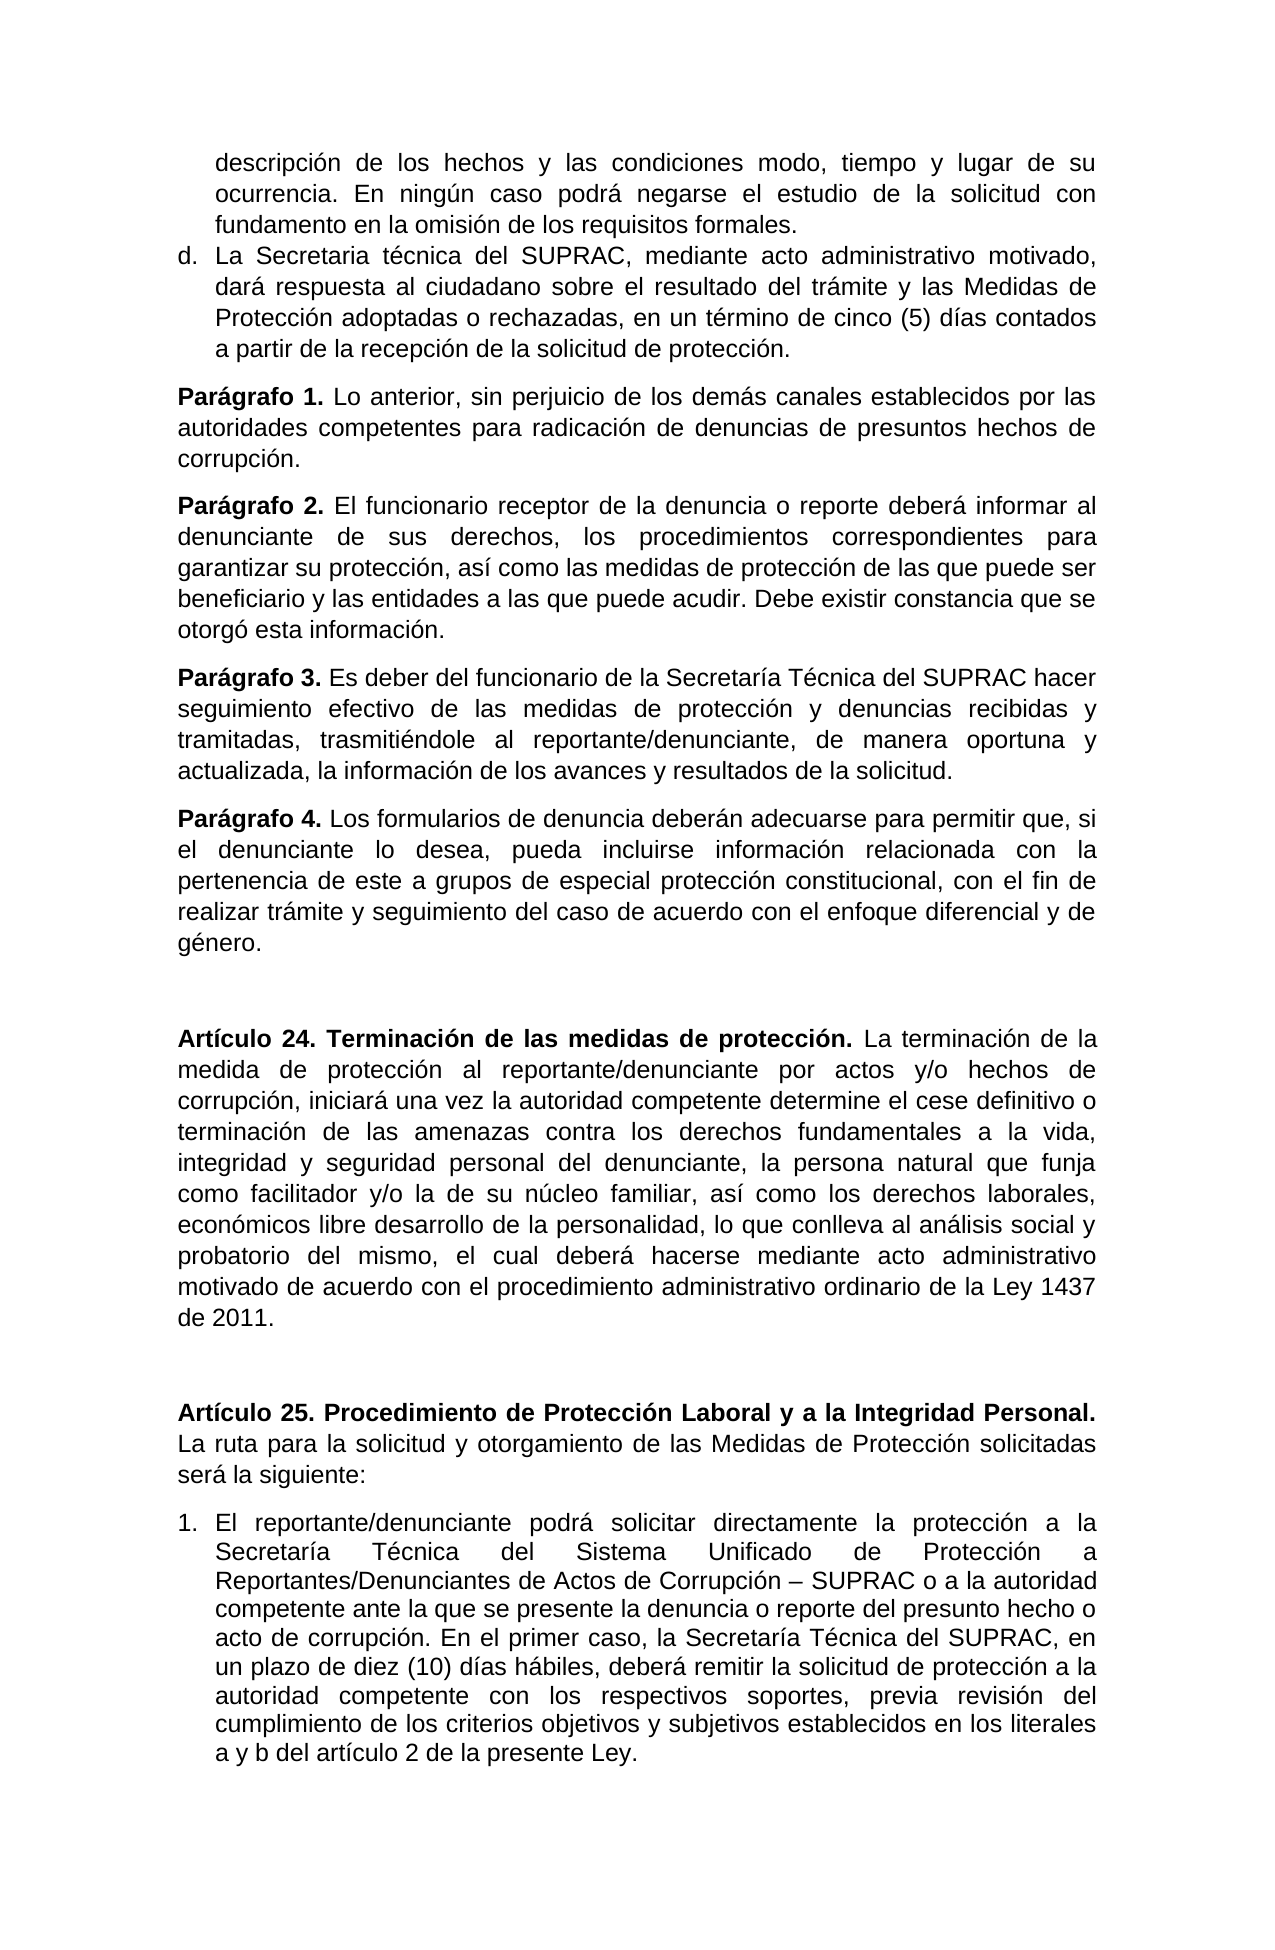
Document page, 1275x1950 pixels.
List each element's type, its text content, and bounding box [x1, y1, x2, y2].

list La Secretaria técnica del SUPRAC, mediante acto administrativo motivado, dará respuesta al ciudadano sobre el resultado del trámite y las Medidas de Protección adoptadas o rechazadas, en un término de cinco (5) días contados a partir de la recepción de la solicitud de protección. [177, 241, 1098, 363]
text Parágrafo 3. Es deber del funcionario de la Secretaría Técnica del SUPRAC hacer seguimiento efectivo de las medidas de protección y denuncias recibidas y tramitadas, trasmitiéndole al reportante/denunciante, de manera oportuna y actualizada, la información de los avances y resultados de la solicitud. [177, 663, 1098, 785]
text Parágrafo 4. Los formularios de denuncia deberán adecuarse para permitir que, si el denunciante lo desea, pueda incluirse información relacionada con la pertenencia de este a grupos de especial protección constitucional, con el fin de realizar trámite y seguimiento del caso de acuerdo con el enfoque diferencial y de género. [177, 804, 1098, 957]
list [177, 148, 1098, 238]
text Artículo 25. Procedimiento de Protección Laboral y a la Integridad Personal. La ruta para la solicitud y otorgamiento de las Medidas de Protección solicitadas será la siguiente: [177, 1398, 1098, 1489]
list El reportante/denunciante podrá solicitar directamente la protección a la Secretaría Técnica del Sistema Unificado de Protección a Reportantes/Denunciantes de Actos de Corrupción – SUPRAC o a la autoridad competente ante la que se presente la denuncia o reporte del presunto hecho o acto de corrupción. En el primer caso, la Secretaría Técnica del SUPRAC, en un plazo de diez (10) días hábiles, deberá remitir la solicitud de protección a la autoridad competente con los respectivos soportes, previa revisión del cumplimiento de los criterios objetivos y subjetivos establecidos en los literales a y b del artículo 2 de la presente Ley. [177, 1508, 1098, 1767]
text Parágrafo 1. Lo anterior, sin perjuicio de los demás canales establecidos por las autoridades competentes para radicación de denuncias de presuntos hechos de corrupción. [177, 382, 1098, 472]
text Artículo 24. Terminación de las medidas de protección. La terminación de la medida de protección al reportante/denunciante por actos y/o hechos de corrupción, iniciará una vez la autoridad competente determine el cese definitivo o terminación de las amenazas contra los derechos fundamentales a la vida, integridad y seguridad personal del denunciante, la persona natural que funja como facilitador y/o la de su núcleo familiar, así como los derechos laborales, económicos libre desarrollo de la personalidad, lo que conlleva al análisis social y probatorio del mismo, el cual deberá hacerse mediante acto administrativo motivado de acuerdo con el procedimiento administrativo ordinario de la Ley 1437 de 2011. [177, 1024, 1098, 1332]
text Parágrafo 2. El funcionario receptor de la denuncia o reporte deberá informar al denunciante de sus derechos, los procedimientos correspondientes para garantizar su protección, así como las medidas de protección de las que puede ser beneficiario y las entidades a las que puede acudir. Debe existir constancia que se otorgó esta información. [177, 491, 1098, 644]
